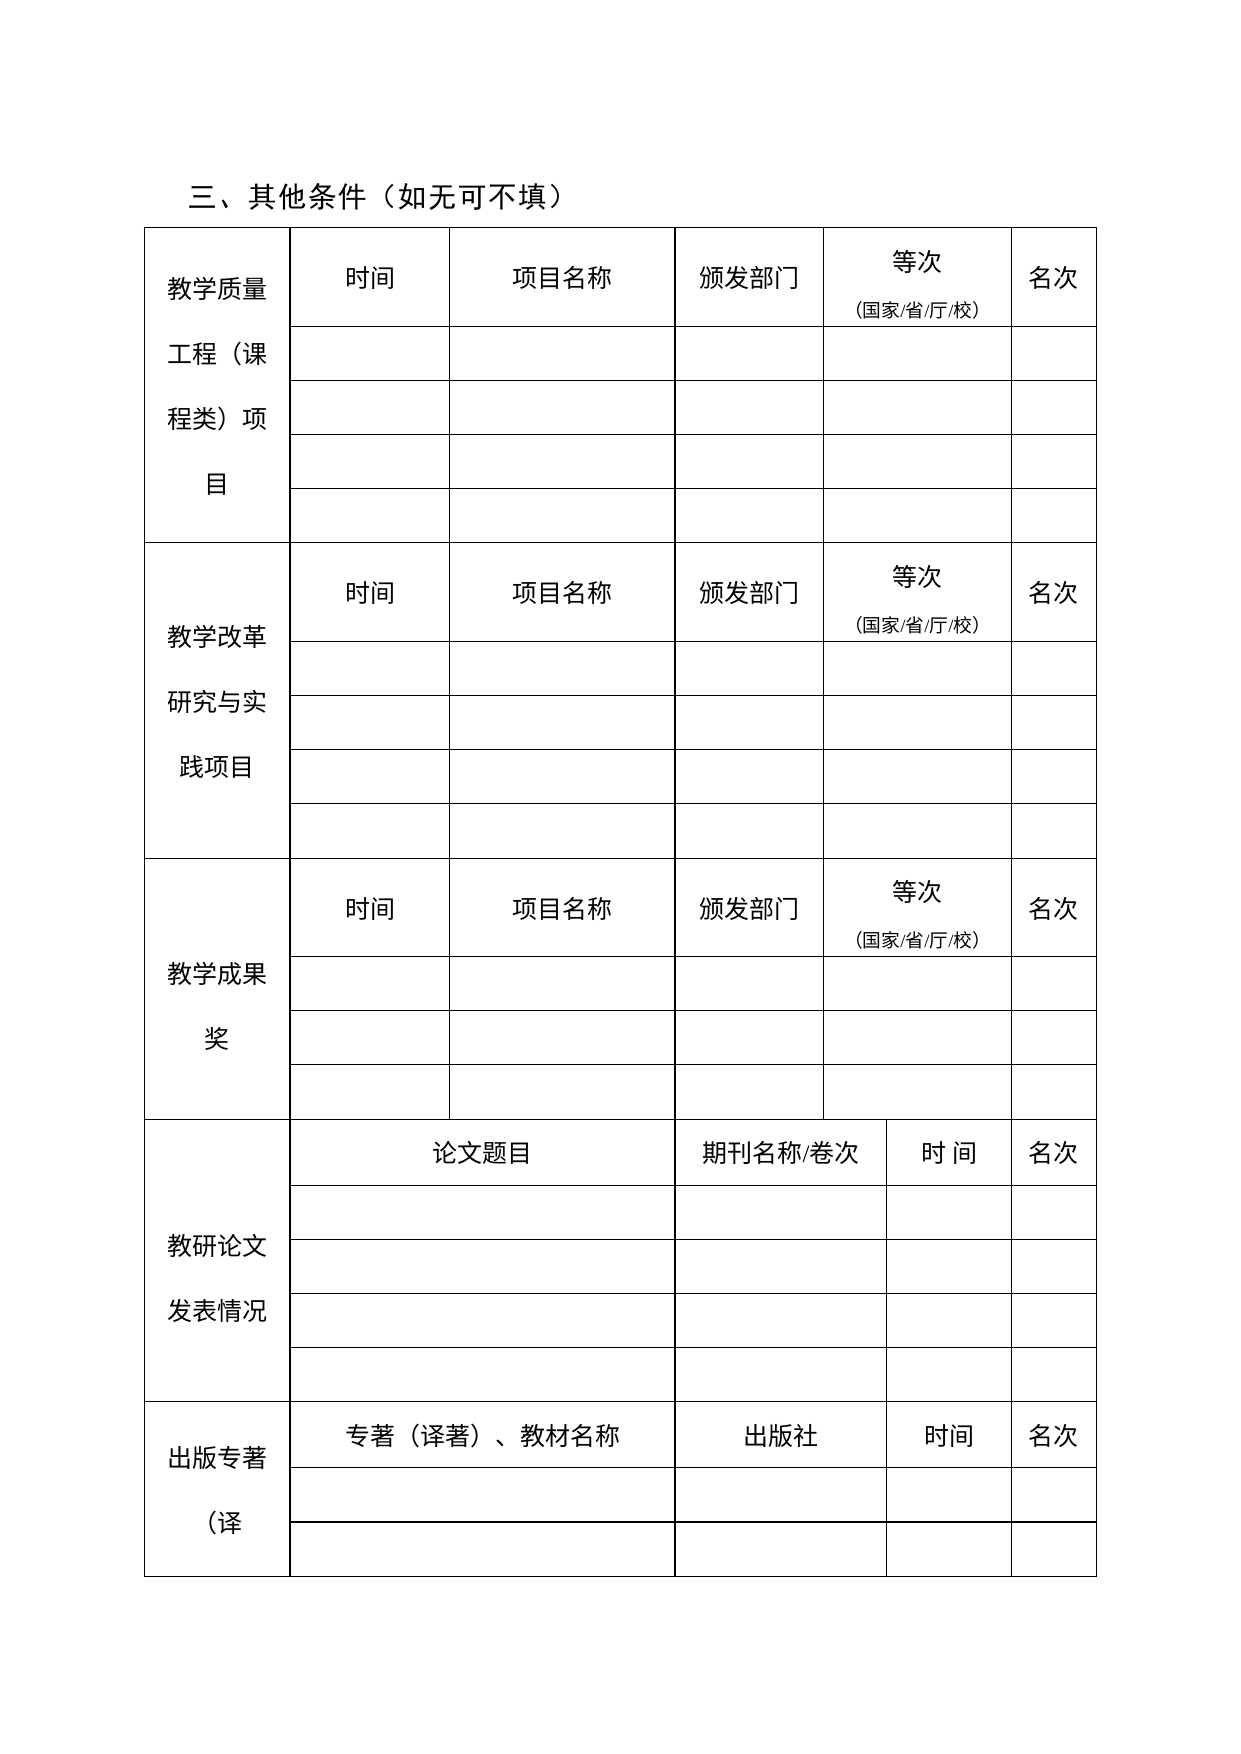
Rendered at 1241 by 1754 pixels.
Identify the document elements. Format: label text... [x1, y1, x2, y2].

table_cell [450, 642, 674, 695]
table_cell [291, 1011, 449, 1064]
table_cell 项目名称 [450, 859, 674, 956]
table_cell [291, 804, 449, 857]
table_cell [676, 381, 823, 434]
table_cell [291, 1348, 674, 1401]
table_cell [1012, 1348, 1096, 1401]
table_cell [676, 489, 823, 542]
table_cell 教学改革研究与实践项目 [145, 543, 289, 857]
table_cell [887, 1348, 1011, 1401]
table_cell [676, 804, 823, 857]
table_cell [291, 381, 449, 434]
table_cell 名次 [1012, 543, 1096, 641]
table_cell 教学成果奖 [145, 859, 289, 1118]
table_cell [824, 1065, 1011, 1118]
table_cell [676, 1523, 886, 1576]
table_cell [450, 381, 674, 434]
table_cell [291, 1523, 674, 1576]
table_cell [450, 489, 674, 542]
table_cell [450, 957, 674, 1010]
table_cell 时 间 [887, 1120, 1011, 1184]
table_cell 等次 （国家/省/厅/校） [824, 543, 1011, 641]
table_header 名次 [1012, 228, 1096, 326]
table_cell 时间 [291, 543, 449, 641]
table_cell [887, 1294, 1011, 1347]
table_cell [291, 696, 449, 749]
table_cell [291, 1065, 449, 1118]
table_cell [1012, 489, 1096, 542]
table_cell 论文题目 [291, 1120, 674, 1184]
table_cell [291, 327, 449, 380]
table_cell 出版社 [676, 1402, 886, 1467]
table_cell [291, 489, 449, 542]
table_cell [887, 1468, 1011, 1521]
table_cell [824, 327, 1011, 380]
table_header 时间 [291, 228, 449, 326]
table_cell [450, 696, 674, 749]
table_cell [291, 1240, 674, 1293]
table_cell [1012, 1240, 1096, 1293]
table_cell [1012, 327, 1096, 380]
table_cell [1012, 750, 1096, 803]
table_cell [676, 1294, 886, 1347]
table_cell [291, 435, 449, 488]
table_cell [887, 1240, 1011, 1293]
table_cell [887, 1523, 1011, 1576]
table_cell 专著（译著）、教材名称 [291, 1402, 674, 1467]
table_cell [824, 804, 1011, 857]
table_header 颁发部门 [676, 228, 823, 326]
table_cell [676, 1468, 886, 1521]
table_cell 名次 [1012, 859, 1096, 956]
table_cell [291, 1294, 674, 1347]
table_cell [291, 750, 449, 803]
table_cell [824, 957, 1011, 1010]
table_cell 期刊名称/卷次 [676, 1120, 886, 1184]
table_cell 教研论文发表情况 [145, 1120, 289, 1401]
table_cell [676, 642, 823, 695]
table_cell [824, 642, 1011, 695]
table_cell [291, 1468, 674, 1521]
table_cell 颁发部门 [676, 859, 823, 956]
table_cell [450, 1065, 674, 1118]
table_cell 名次 [1012, 1120, 1096, 1184]
table_cell [1012, 435, 1096, 488]
table_cell [824, 696, 1011, 749]
table_cell [887, 1186, 1011, 1239]
table_cell [676, 696, 823, 749]
table_cell [676, 1011, 823, 1064]
table_cell 颁发部门 [676, 543, 823, 641]
table_cell [824, 750, 1011, 803]
table_cell [450, 804, 674, 857]
table_cell [824, 381, 1011, 434]
table_cell [676, 435, 823, 488]
table_cell 时间 [887, 1402, 1011, 1467]
table_cell [450, 435, 674, 488]
table_cell [1012, 696, 1096, 749]
table_cell [1012, 381, 1096, 434]
table_cell [1012, 1294, 1096, 1347]
table_cell [824, 435, 1011, 488]
table_cell [1012, 804, 1096, 857]
table_cell [1012, 642, 1096, 695]
table_cell [1012, 1523, 1096, 1576]
table_cell [1012, 1065, 1096, 1118]
table_cell [676, 750, 823, 803]
table_cell [1012, 1011, 1096, 1064]
table_cell 时间 [291, 859, 449, 956]
table_header 项目名称 [450, 228, 674, 326]
table_header 等次 （国家/省/厅/校） [824, 228, 1011, 326]
table_cell [676, 1186, 886, 1239]
table_cell [824, 1011, 1011, 1064]
table_cell 等次 （国家/省/厅/校） [824, 859, 1011, 956]
table_header 教学质量工程（课程类）项目 [145, 228, 289, 542]
table_cell [1012, 957, 1096, 1010]
table_cell [291, 957, 449, 1010]
table_cell 项目名称 [450, 543, 674, 641]
table_cell [1012, 1468, 1096, 1521]
table_cell [291, 642, 449, 695]
table_cell [676, 1348, 886, 1401]
table_cell [676, 1240, 886, 1293]
table_cell [676, 1065, 823, 1118]
table_cell 名次 [1012, 1402, 1096, 1467]
table_cell [291, 1186, 674, 1239]
text 三、其他条件（如无可不填） [187, 162, 1053, 227]
table_cell [450, 1011, 674, 1064]
table_cell [676, 327, 823, 380]
table_cell 出版专著（译著）、教材情况 [145, 1402, 289, 1576]
table_cell [1012, 1186, 1096, 1239]
table_cell [450, 327, 674, 380]
table_cell [676, 957, 823, 1010]
table_cell [450, 750, 674, 803]
table_cell [824, 489, 1011, 542]
